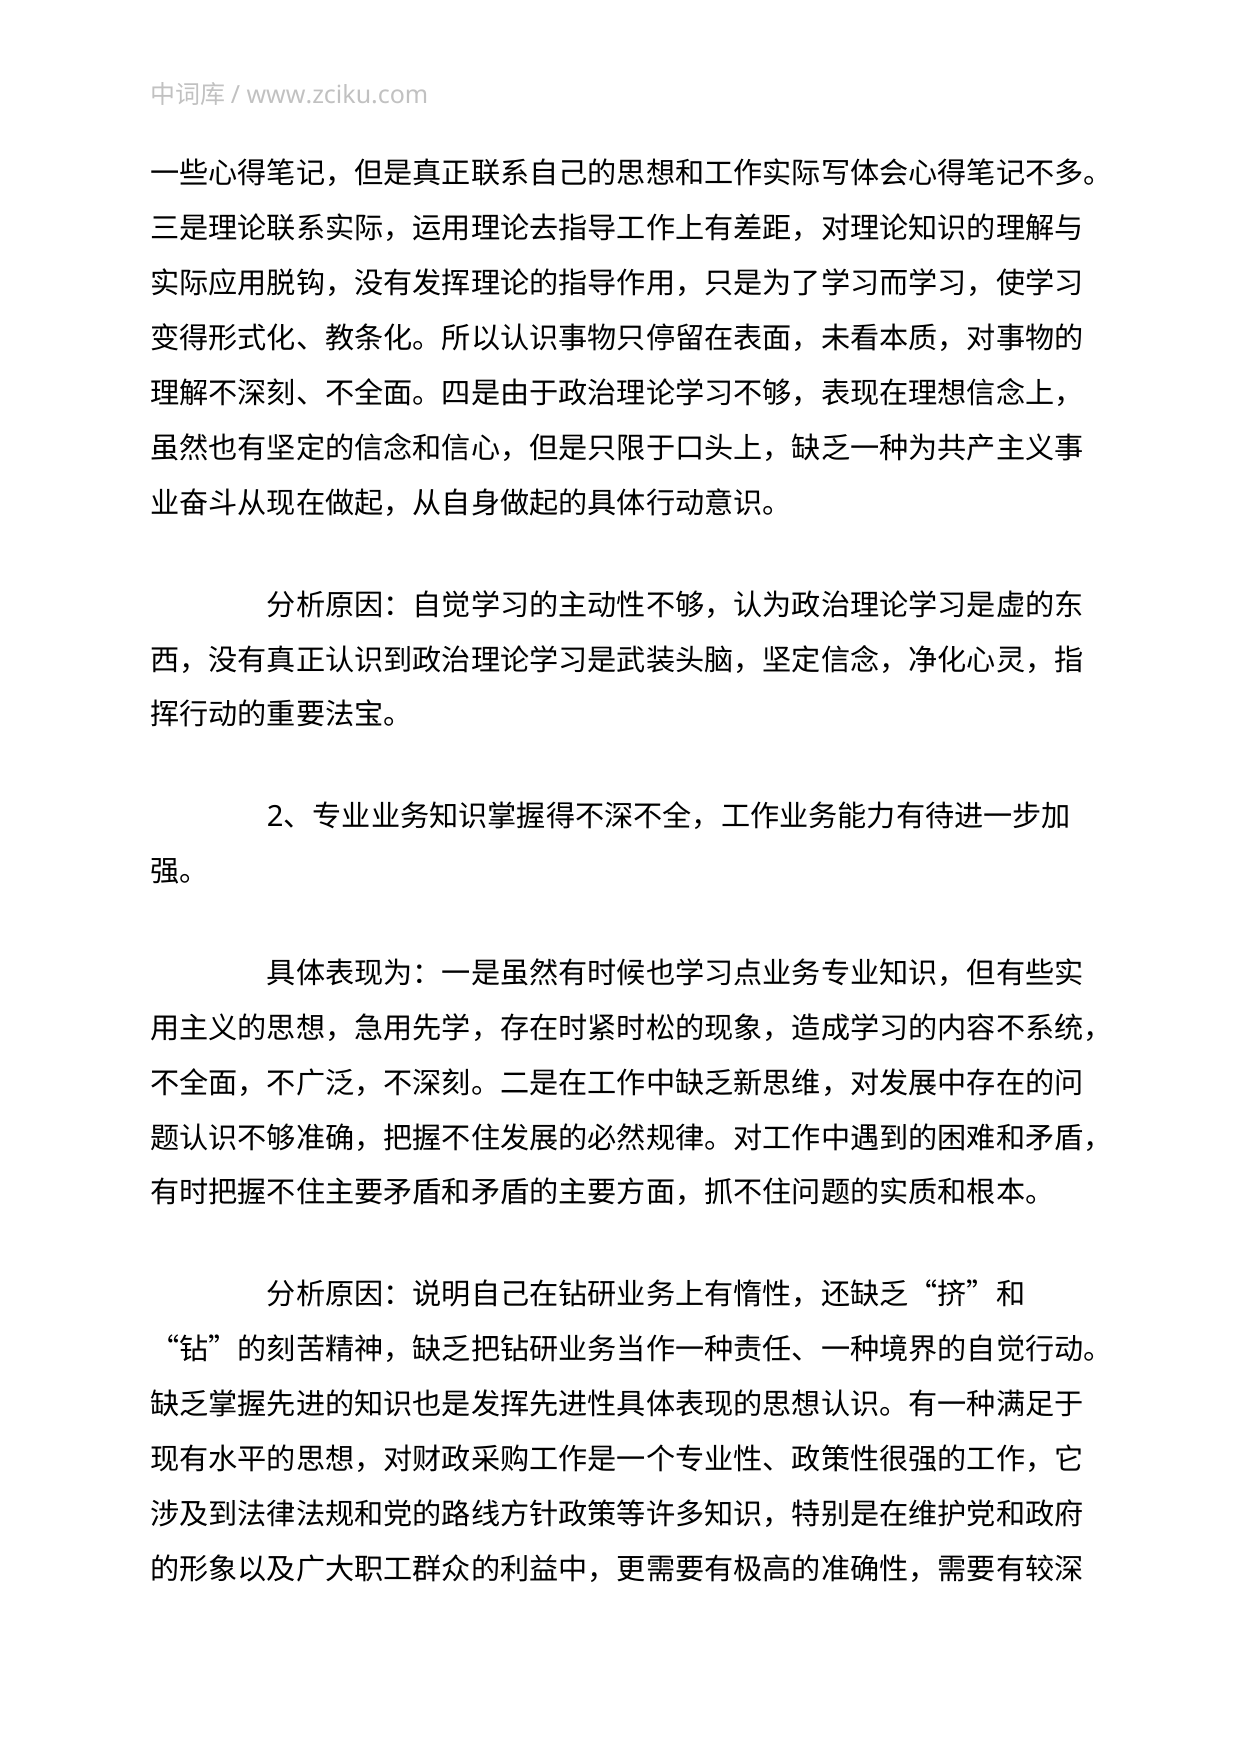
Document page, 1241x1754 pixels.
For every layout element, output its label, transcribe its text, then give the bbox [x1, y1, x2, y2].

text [150, 150, 1090, 522]
text 具体表现为：一是虽然有时候也学习点业务专业知识，但有些实用主义的思想，急用先学，存在时紧时松的现象，造成学习的内容不系统，不全面，不广泛，不深刻。二是在工作中缺乏新思维，对发展中存在的问题认识不够准确，把握不住发展的必然规律。对工作中遇到的困难和矛盾，有时把握不住主要矛盾和矛盾的主要方面，抓不住问题的实质和根本。 [150, 949, 1090, 1211]
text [150, 1271, 1090, 1588]
text 2、专业业务知识掌握得不深不全，工作业务能力有待进一步加强。 [150, 793, 1090, 890]
text 分析原因：自觉学习的主动性不够，认为政治理论学习是虚的东西，没有真正认识到政治理论学习是武装头脑，坚定信念，净化心灵，指挥行动的重要法宝。 [150, 581, 1090, 733]
